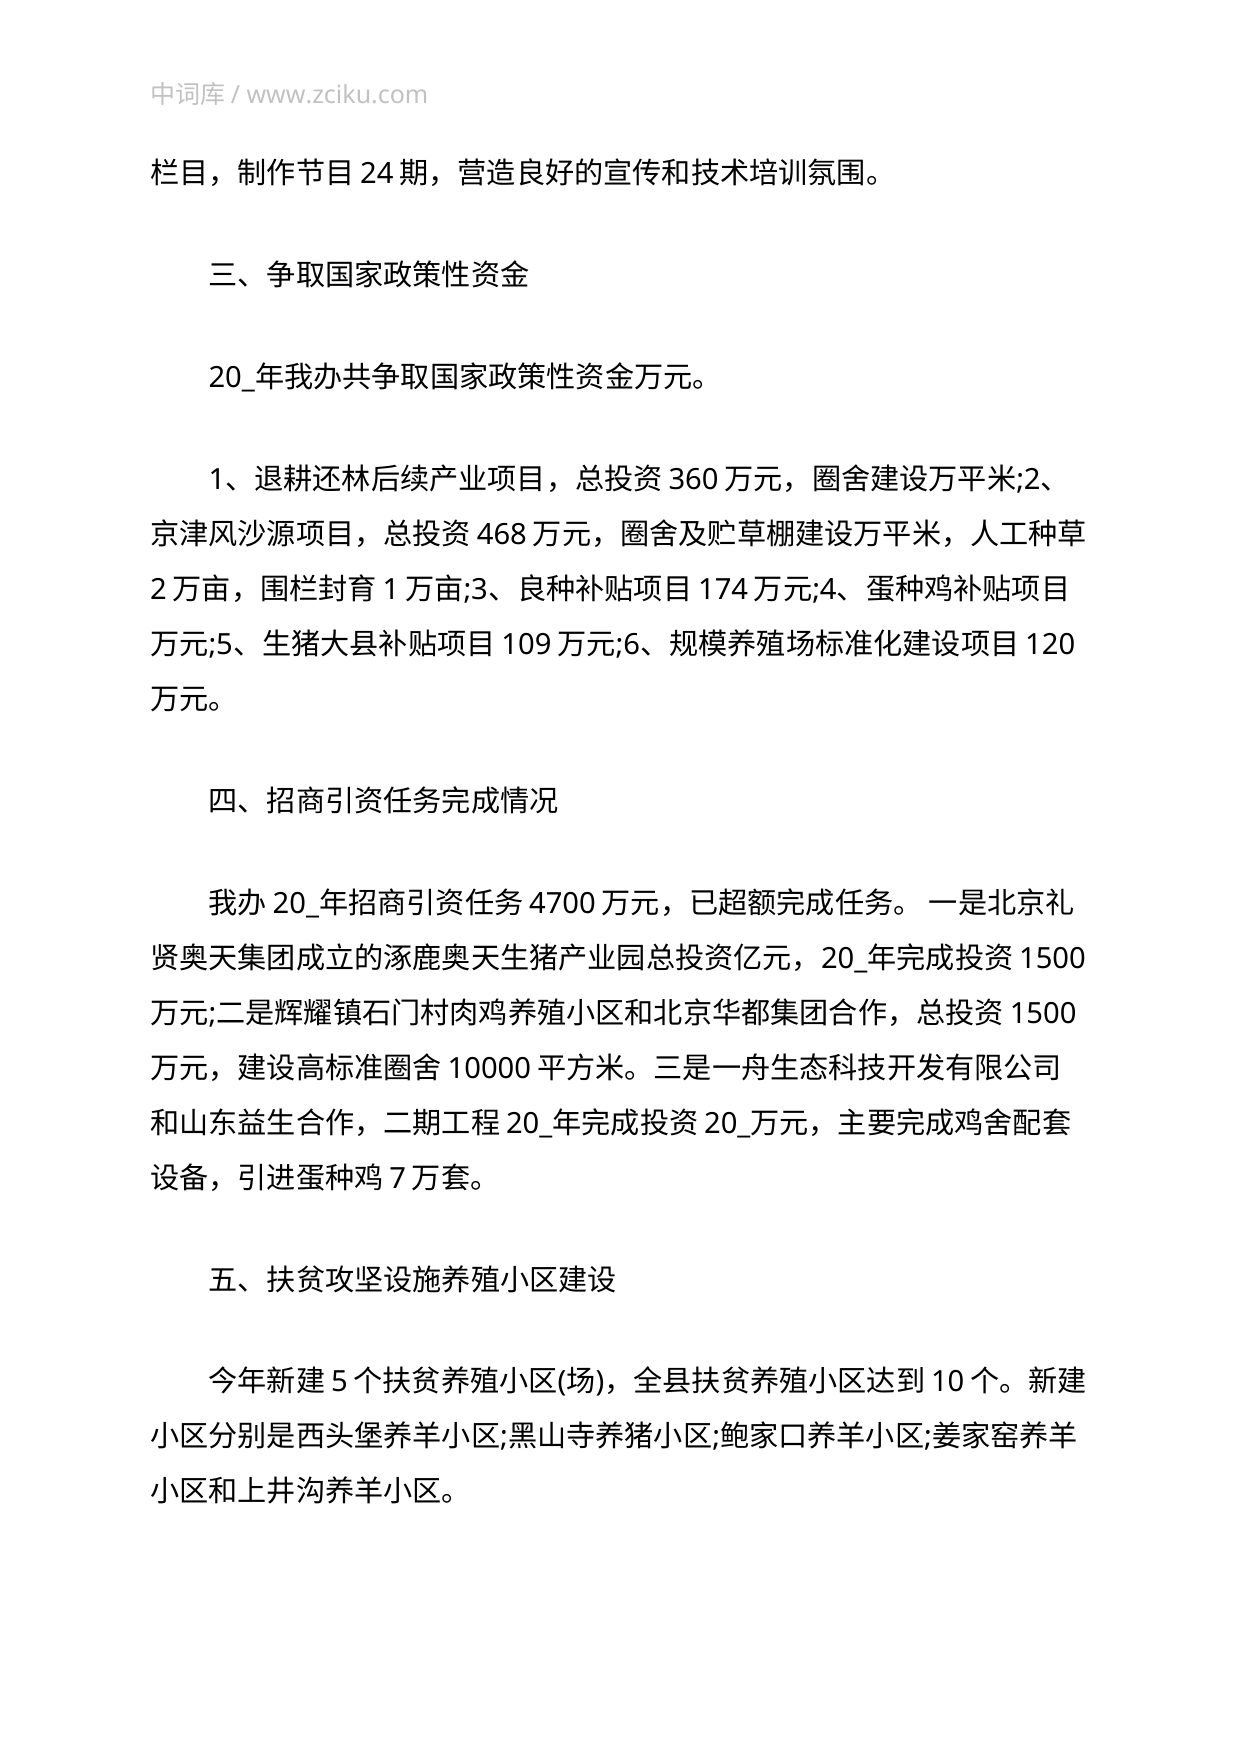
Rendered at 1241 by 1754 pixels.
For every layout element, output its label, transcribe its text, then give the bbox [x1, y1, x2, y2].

text 1、退耕还林后续产业项目，总投资360万元，圈舍建设万平米;2、京津风沙源项目，总投资468万元，圈舍及贮草棚建设万平米，人工种草2万亩，围栏封育1万亩;3、良种补贴项目174万元;4、蛋种鸡补贴项目万元;5、生猪大县补贴项目109万元;6、规模养殖场标准化建设项目120万元。 [150, 456, 1090, 718]
text 五、扶贫攻坚设施养殖小区建设 [150, 1256, 1090, 1298]
text 我办20_年招商引资任务4700万元，已超额完成任务。 一是北京礼贤奥天集团成立的涿鹿奥天生猪产业园总投资亿元，20_年完成投资1500万元;二是辉耀镇石门村肉鸡养殖小区和北京华都集团合作，总投资1500万元，建设高标准圈舍10000平方米。三是一舟生态科技开发有限公司和山东益生合作，二期工程20_年完成投资20_万元，主要完成鸡舍配套设备，引进蛋种鸡7万套。 [150, 879, 1090, 1197]
text 20_年我办共争取国家政策性资金万元。 [150, 354, 1090, 396]
text 三、争取国家政策性资金 [150, 252, 1090, 294]
text 今年新建5个扶贫养殖小区(场)，全县扶贫养殖小区达到10个。新建小区分别是西头堡养羊小区;黑山寺养猪小区;鲍家口养羊小区;姜家窑养羊小区和上井沟养羊小区。 [150, 1358, 1090, 1510]
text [150, 150, 1090, 192]
text 四、招商引资任务完成情况 [150, 777, 1090, 820]
